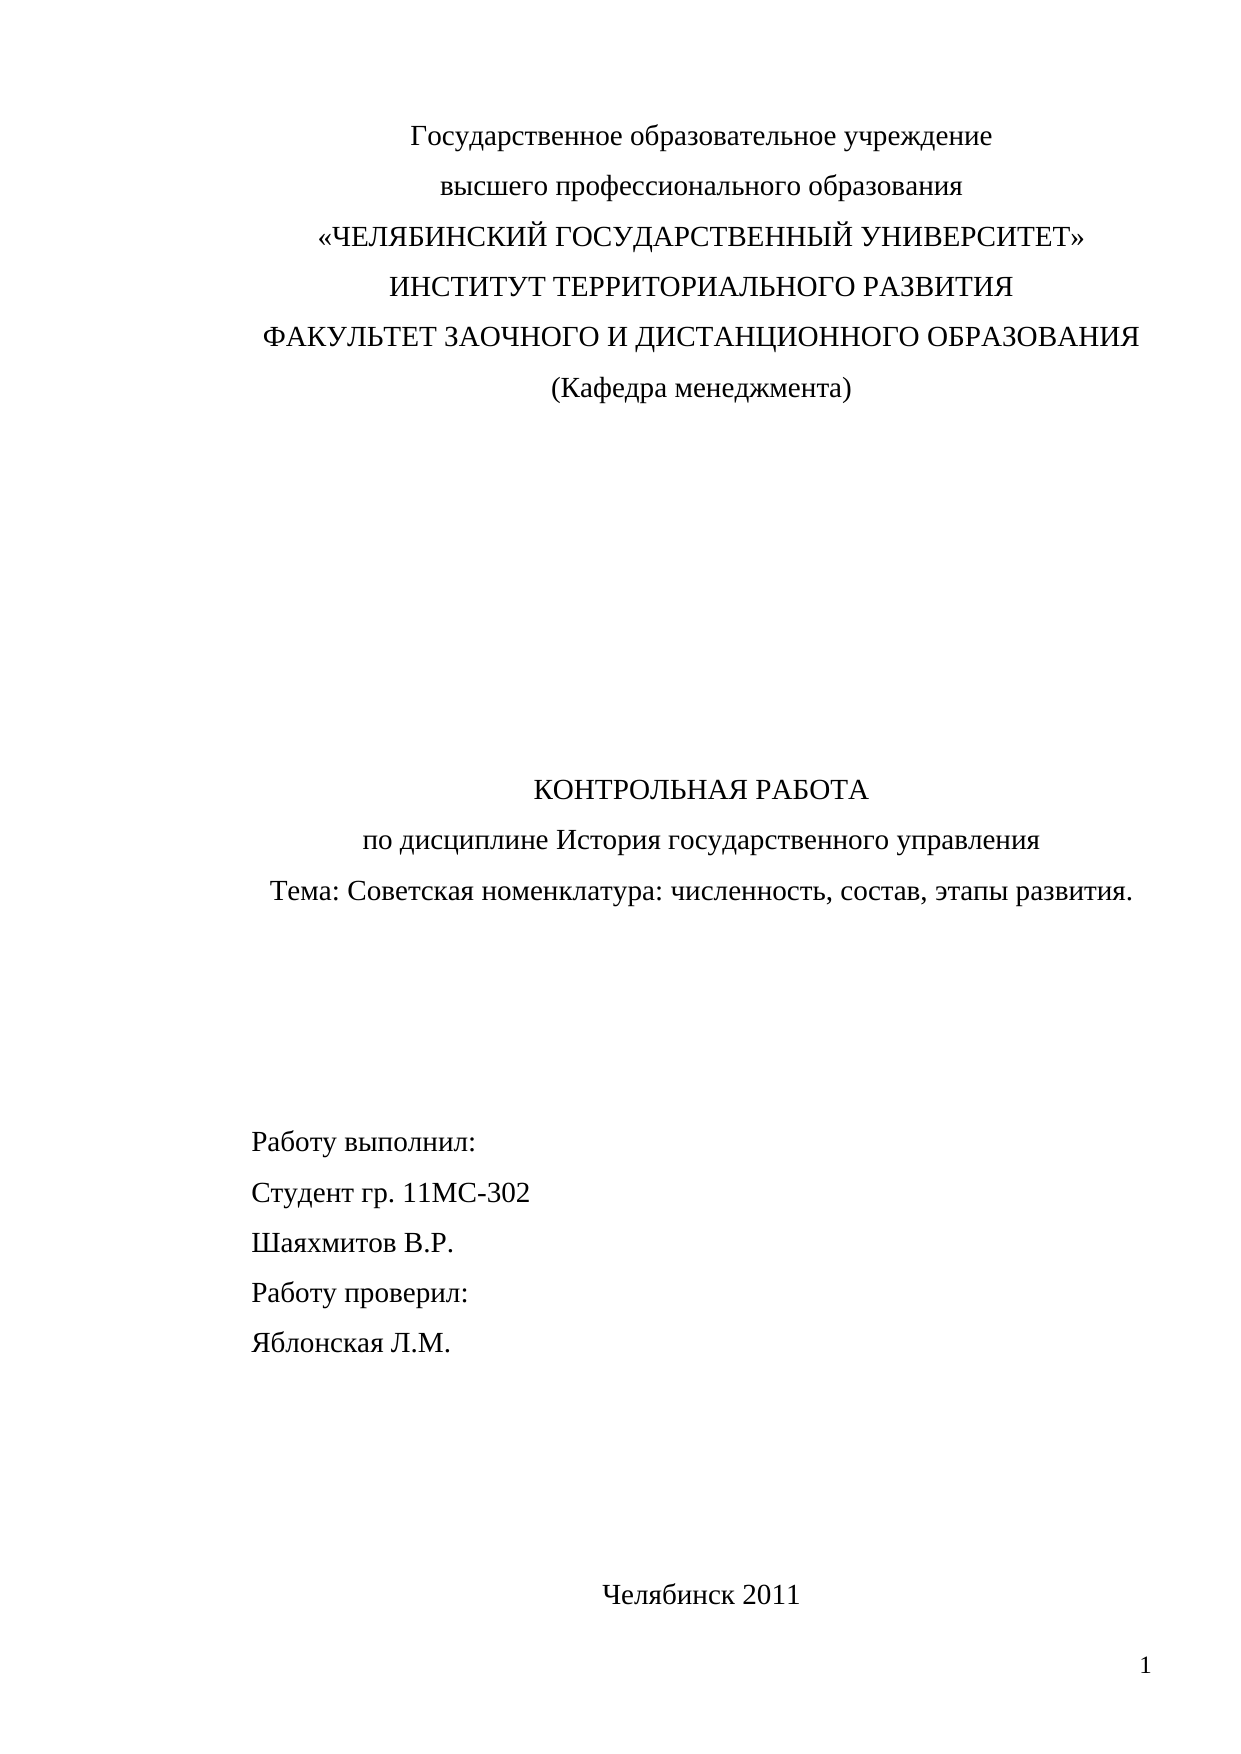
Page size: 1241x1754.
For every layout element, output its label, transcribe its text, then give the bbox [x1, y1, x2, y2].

text Работу выполнил: [177, 1124, 1152, 1158]
text Работу проверил: [177, 1275, 1152, 1309]
text по дисциплине История государственного управления [177, 822, 1152, 856]
text Студент гр. 11МС-302 [177, 1175, 1152, 1208]
text Челябинск 2011 [177, 1577, 1152, 1611]
text Государственное образовательное учреждение [177, 118, 1152, 152]
text Яблонская Л.М. [177, 1326, 1152, 1359]
text Шаяхмитов В.Р. [177, 1225, 1152, 1258]
text Тема: Советская номенклатура: численность, состав, этапы развития. [177, 873, 1152, 906]
text ФАКУЛЬТЕТ ЗАОЧНОГО И ДИСТАНЦИОННОГО ОБРАЗОВАНИЯ [177, 319, 1152, 353]
text ИНСТИТУТ ТЕРРИТОРИАЛЬНОГО РАЗВИТИЯ [177, 269, 1152, 303]
text «ЧЕЛЯБИНСКИЙ ГОСУДАРСТВЕННЫЙ УНИВЕРСИТЕТ» [177, 219, 1152, 252]
text КОНТРОЛЬНАЯ РАБОТА [177, 772, 1152, 806]
text (Кафедра менеджмента) [177, 370, 1152, 403]
text высшего профессионального образования [177, 168, 1152, 202]
